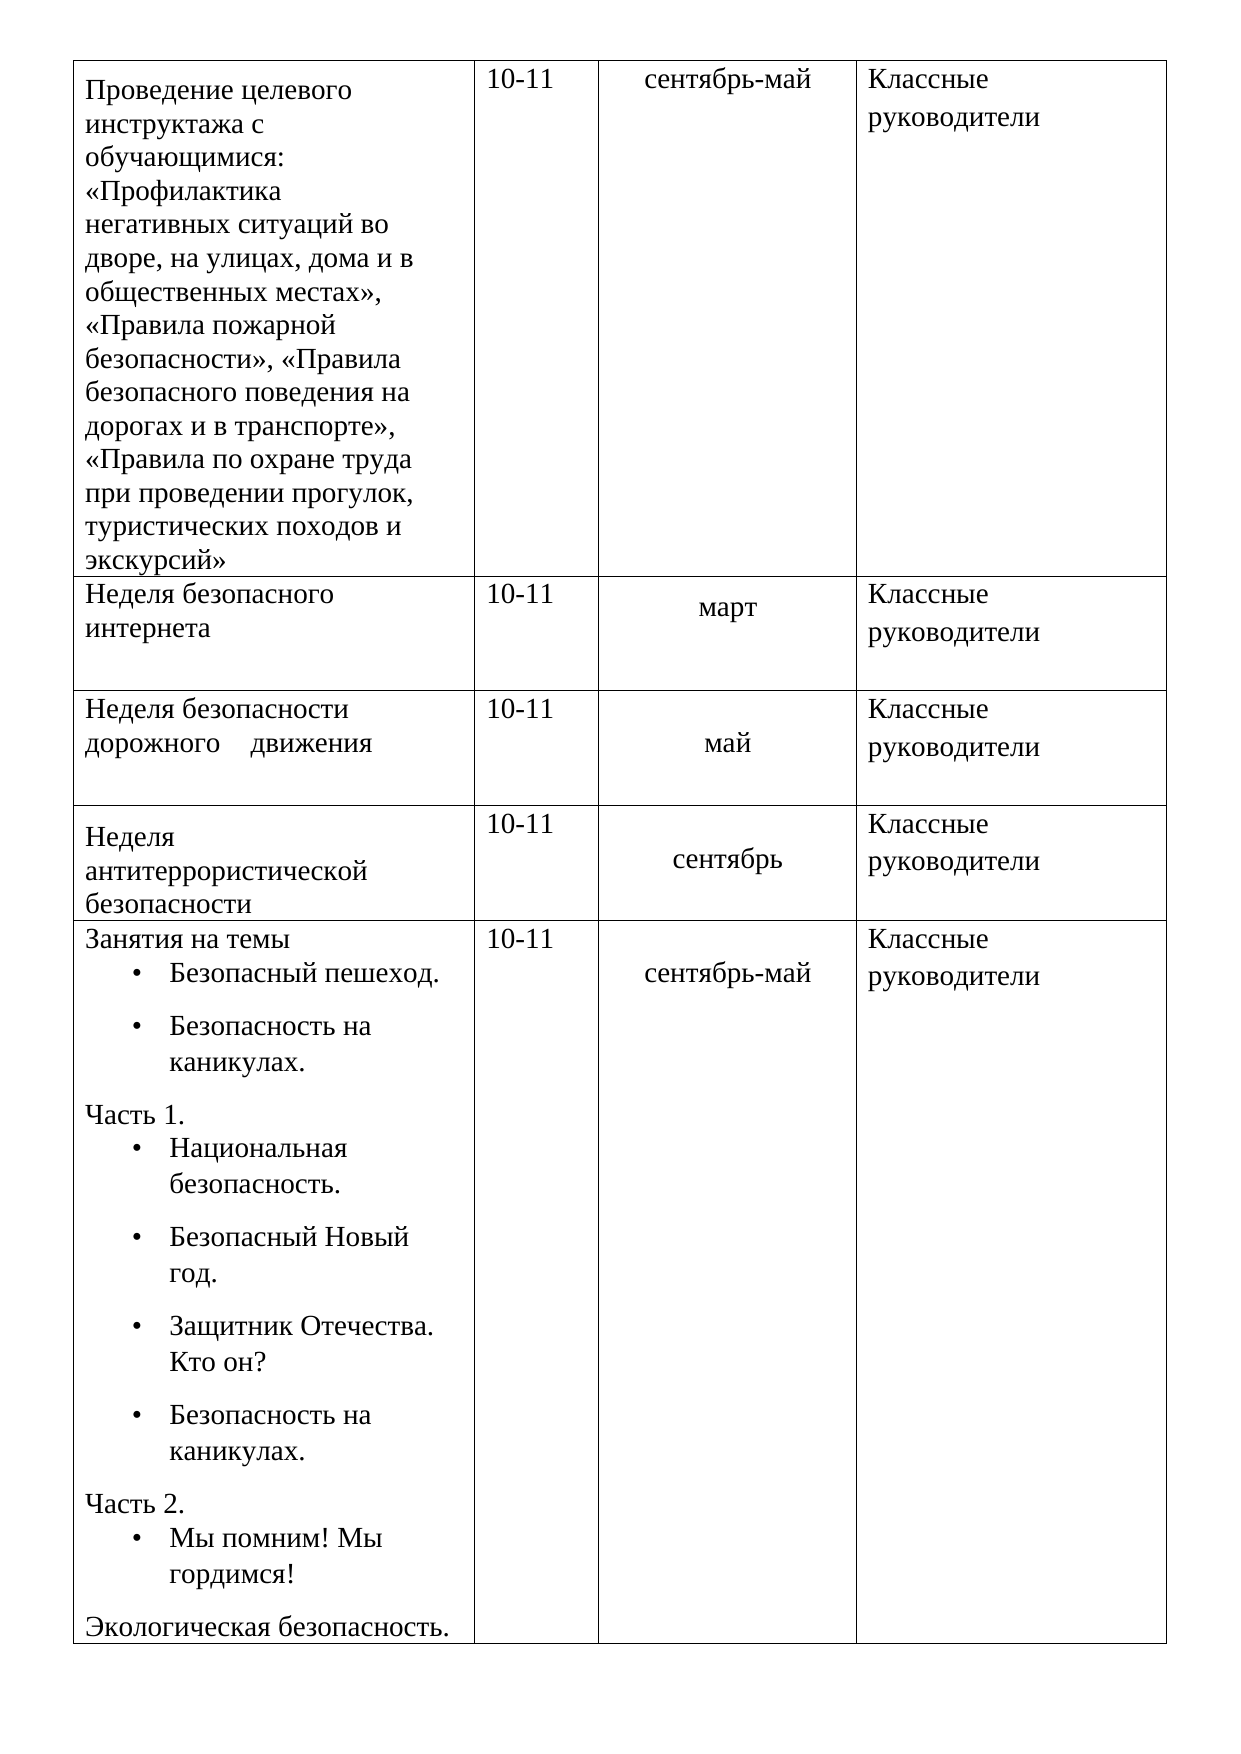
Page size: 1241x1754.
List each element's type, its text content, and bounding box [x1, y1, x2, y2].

table_cell Занятия на темы Безопасный пешеход. Безопасность на каникулах. Часть 1. Национальная безопасность. Безопасный Новый год. Защитник Отечества. Кто он? Безопасность на каникулах. Часть 2. Мы помним! Мы гордимся! Экологическая безопасность. [74, 921, 474, 1642]
table_cell Неделя безопасного интернета [74, 577, 474, 690]
table_cell Классные руководители [857, 921, 1166, 1642]
table_cell 10-11 [475, 806, 598, 920]
table_cell сентябрь-май [599, 61, 856, 576]
table_cell Неделя антитеррористической безопасности [74, 806, 474, 920]
table_cell май [599, 691, 856, 805]
table_cell 10-11 [475, 921, 598, 1642]
table_cell 10-11 [475, 691, 598, 805]
table_cell март [599, 577, 856, 690]
table_cell 10-11 [475, 61, 598, 576]
table_cell Классные руководители [857, 577, 1166, 690]
table_cell сентябрь [599, 806, 856, 920]
table_cell сентябрь-май [599, 921, 856, 1642]
table_cell Проведение целевого инструктажа с обучающимися: «Профилактика негативных ситуаций во дворе, на улицах, дома и в общественных местах», «Правила пожарной безопасности», «Правила безопасного поведения на дорогах и в транспорте», «Правила по охране труда при проведении прогулок, туристических походов и экскурсий» [74, 61, 474, 576]
table_cell Классные руководители [857, 806, 1166, 920]
table_cell Классные руководители [857, 691, 1166, 805]
table_cell 10-11 [475, 577, 598, 690]
table_cell Неделя безопасности дорожного движения [74, 691, 474, 805]
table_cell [857, 61, 1166, 576]
